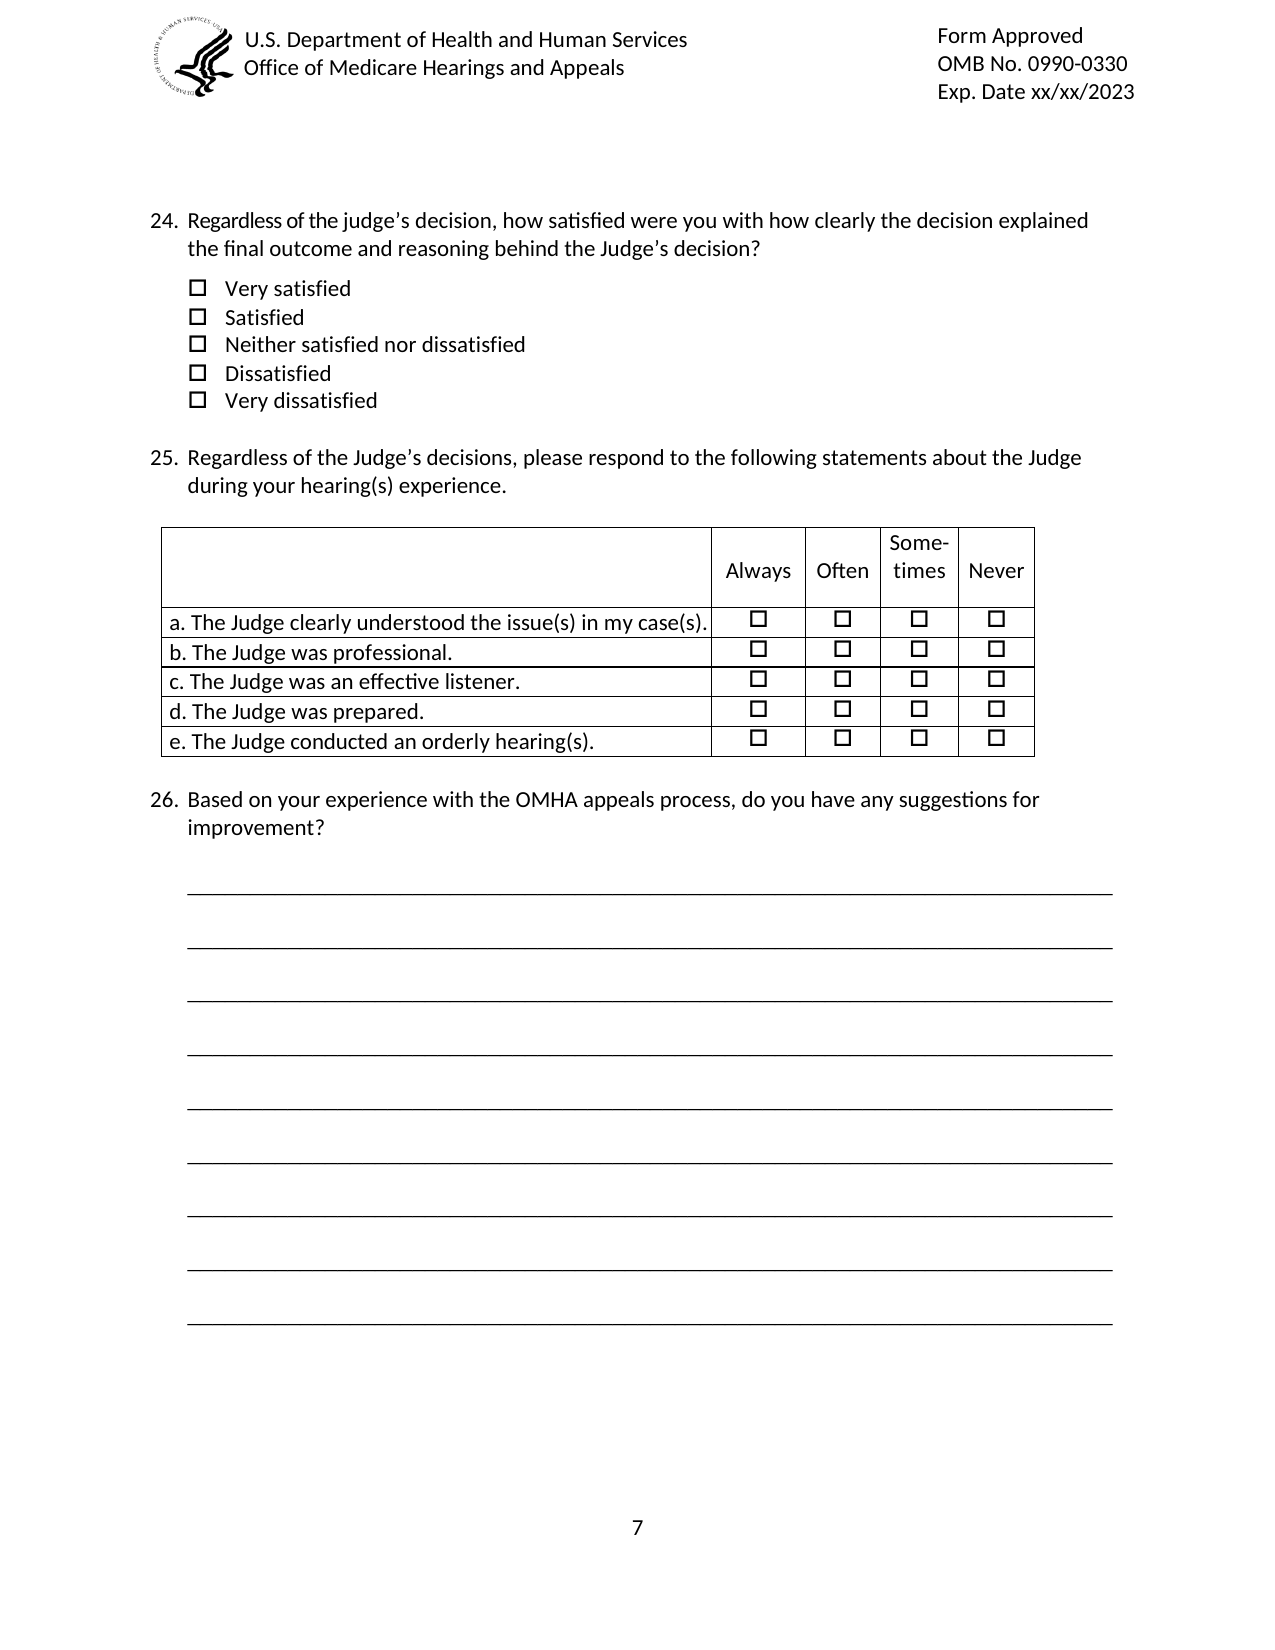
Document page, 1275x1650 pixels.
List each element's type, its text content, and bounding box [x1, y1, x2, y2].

table_cell [959, 697, 1034, 726]
table_header Never [959, 528, 1034, 607]
table_cell d. The Judge was prepared. [162, 697, 711, 726]
table_cell [881, 638, 958, 666]
text __________________________________________________________________________ [187, 976, 1125, 1005]
table_cell [806, 668, 880, 696]
text __________________________________________________________________________ [187, 923, 1125, 951]
text 26. Based on your experience with the OMHA appeals process, do you have any suggestions for improvement? [150, 785, 1125, 841]
text Satisfied [187, 303, 1125, 331]
table_cell [881, 668, 958, 696]
table_cell [959, 608, 1034, 637]
table_cell [806, 727, 880, 756]
table_cell e. The Judge conducted an orderly hearing(s). [162, 727, 711, 756]
text 24. Regardless of the judge’s decision, how satisfied were you with how clearly the decision explained the final outcome and reasoning behind the Judge’s decision? [150, 206, 1125, 262]
table_cell [712, 668, 805, 696]
table_header Always [712, 528, 805, 607]
text Dissatisfied [187, 359, 1125, 387]
text Very satisfied [187, 274, 1125, 303]
text Very dissatisfied [187, 387, 1125, 415]
table_cell [959, 638, 1034, 666]
table_cell [712, 608, 805, 637]
table_cell [881, 608, 958, 637]
text __________________________________________________________________________ [187, 869, 1125, 898]
table_cell [959, 727, 1034, 756]
text Neither satisfied nor dissatisfied [187, 331, 1125, 359]
table_cell [712, 727, 805, 756]
table_cell a. The Judge clearly understood the issue(s) in my case(s). [162, 608, 711, 637]
table_cell [959, 668, 1034, 696]
text __________________________________________________________________________ [187, 1191, 1125, 1220]
table_header [162, 528, 711, 607]
table_cell [881, 727, 958, 756]
text __________________________________________________________________________ [187, 1299, 1125, 1328]
table_header Often [806, 528, 880, 607]
text 25. Regardless of the Judge’s decisions, please respond to the following statements about the Judge during your hearing(s) experience. [150, 443, 1125, 499]
text __________________________________________________________________________ [187, 1245, 1125, 1274]
text __________________________________________________________________________ [187, 1084, 1125, 1113]
table_header Some- times [881, 528, 958, 607]
table_cell [712, 697, 805, 726]
table_cell [881, 697, 958, 726]
table_cell c. The Judge was an effective listener. [162, 668, 711, 696]
text __________________________________________________________________________ [187, 1030, 1125, 1059]
picture [153, 16, 235, 99]
table_cell [806, 638, 880, 666]
table_cell b. The Judge was professional. [162, 638, 711, 666]
table_cell [806, 697, 880, 726]
table_cell [712, 638, 805, 666]
table_cell [806, 608, 880, 637]
text __________________________________________________________________________ [187, 1138, 1125, 1166]
